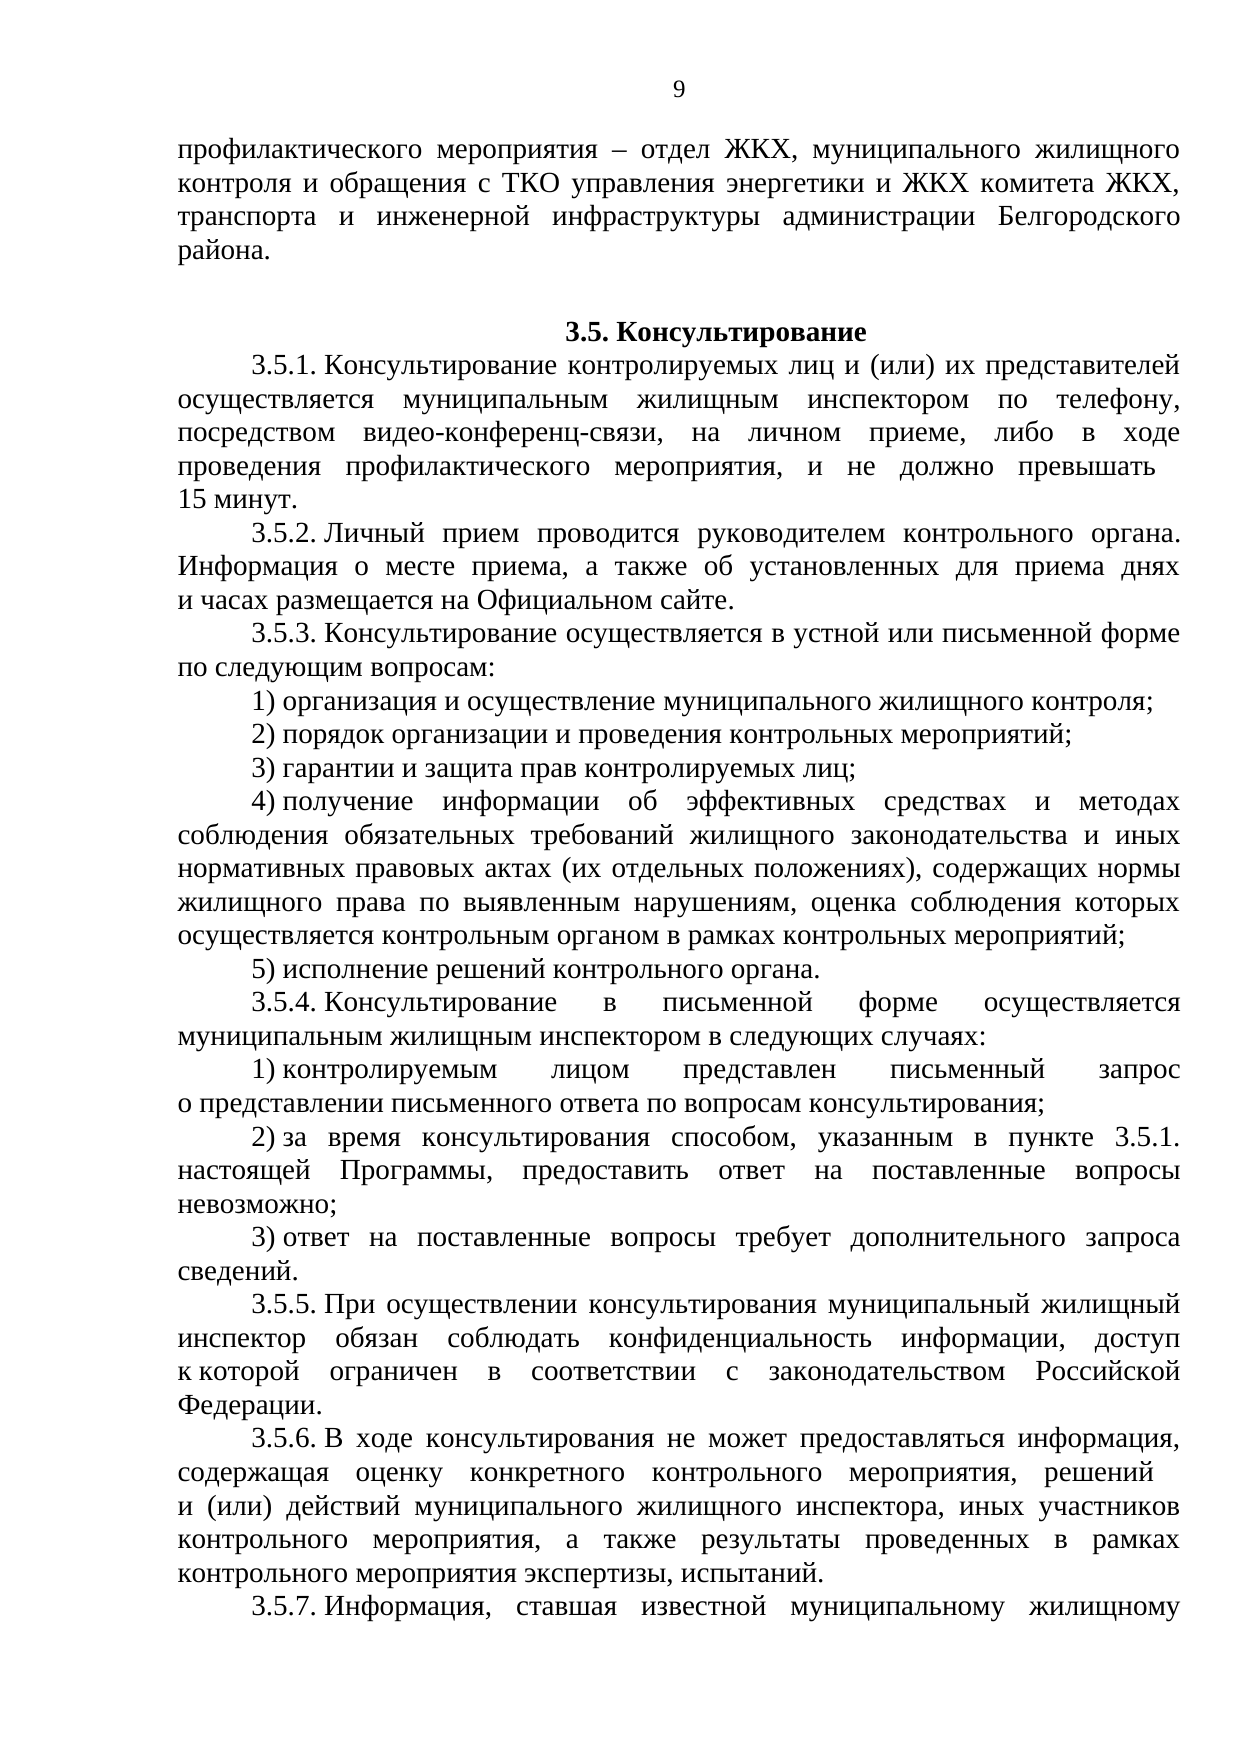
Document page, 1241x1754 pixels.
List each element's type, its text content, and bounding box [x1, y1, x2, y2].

text 3.5.3. Консультирование осуществляется в устной или письменной форме по следующим вопросам: [177, 616, 1181, 683]
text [177, 1588, 1181, 1622]
text 3) гарантии и защита прав контролируемых лиц; [177, 750, 1181, 783]
text 5) исполнение решений контрольного органа. [177, 951, 1181, 984]
text 4) получение информации об эффективных средствах и методах соблюдения обязательных требований жилищного законодательства и иных нормативных правовых актах (их отдельных положениях), содержащих нормы жилищного права по выявленным нарушениям, оценка соблюдения которых осуществляется контрольным органом в рамках контрольных мероприятий; [177, 783, 1181, 951]
text 3) ответ на поставленные вопросы требует дополнительного запроса сведений. [177, 1219, 1181, 1286]
text 3.5.4. Консультирование в письменной форме осуществляется муниципальным жилищным инспектором в следующих случаях: [177, 984, 1181, 1052]
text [177, 131, 1181, 266]
text 3.5.2. Личный прием проводится руководителем контрольного органа. Информация о месте приема, а также об установленных для приема днях и часах размещается на Официальном сайте. [177, 515, 1181, 616]
text 1) организация и осуществление муниципального жилищного контроля; [177, 683, 1181, 716]
text 3.5.5. При осуществлении консультирования муниципальный жилищный инспектор обязан соблюдать конфиденциальность информации, доступ к которой ограничен в соответствии с законодательством Российской Федерации. [177, 1286, 1181, 1421]
text 3.5.1. Консультирование контролируемых лиц и (или) их представителей осуществляется муниципальным жилищным инспектором по телефону, посредством видео-конференц-связи, на личном приеме, либо в ходе проведения профилактического мероприятия, и не должно превышать 15 минут. [177, 347, 1181, 515]
text 3.5.6. В ходе консультирования не может предоставляться информация, содержащая оценку конкретного контрольного мероприятия, решений и (или) действий муниципального жилищного инспектора, иных участников контрольного мероприятия, а также результаты проведенных в рамках контрольного мероприятия экспертизы, испытаний. [177, 1421, 1181, 1588]
text 3.5. Консультирование [177, 314, 1181, 347]
text 2) порядок организации и проведения контрольных мероприятий; [177, 716, 1181, 750]
text 2) за время консультирования способом, указанным в пункте 3.5.1. настоящей Программы, предоставить ответ на поставленные вопросы невозможно; [177, 1119, 1181, 1219]
text 1) контролируемым лицом представлен письменный запрос о представлении письменного ответа по вопросам консультирования; [177, 1052, 1181, 1119]
